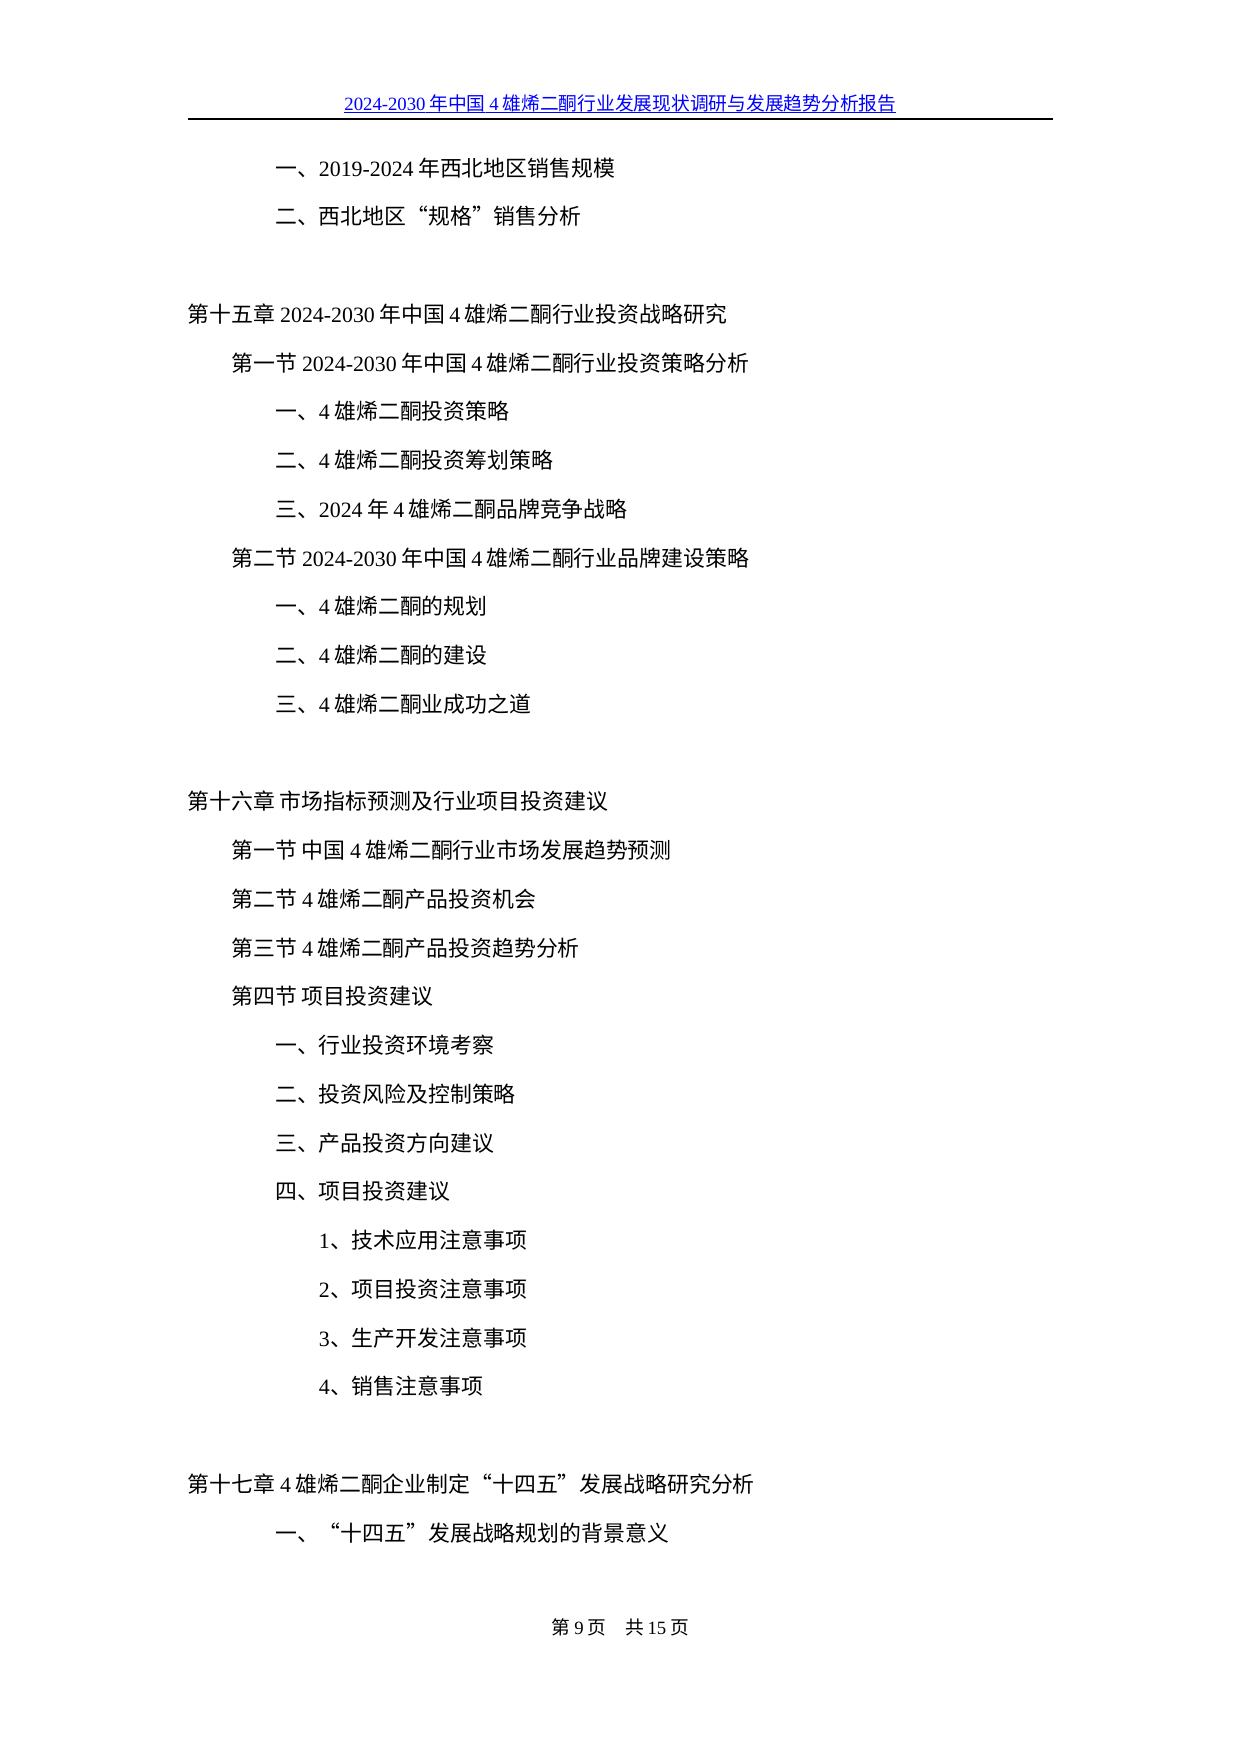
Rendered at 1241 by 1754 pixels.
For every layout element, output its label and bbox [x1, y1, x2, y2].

text [187, 150, 1053, 1548]
